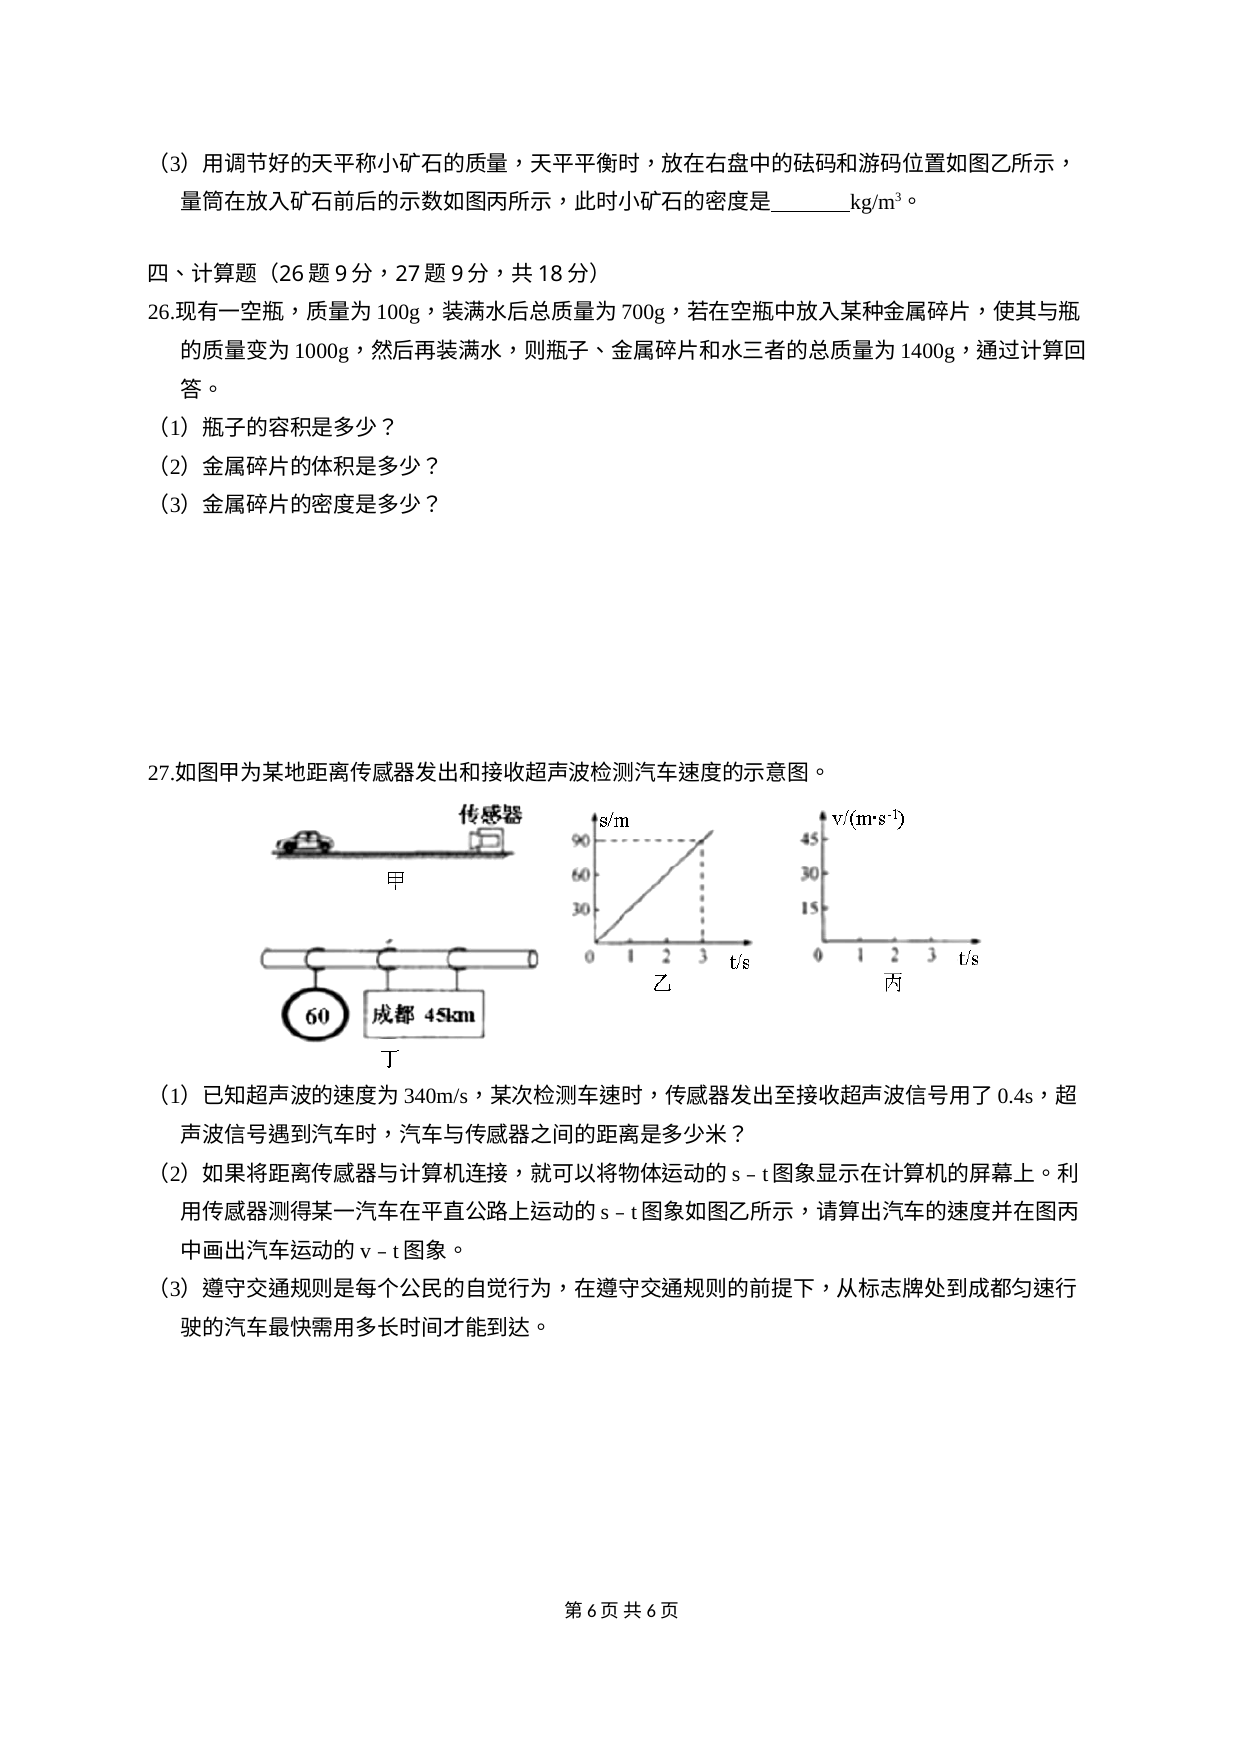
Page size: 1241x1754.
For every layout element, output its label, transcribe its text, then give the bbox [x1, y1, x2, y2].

text （2）金属碎片的体积是多少？ [148, 451, 1093, 481]
text （2）如果将距离传感器与计算机连接，就可以将物体运动的s﹣t图象显示在计算机的屏幕上。利用传感器测得某一汽车在平直公路上运动的s﹣t图象如图乙所示，请算出汽车的速度并在图丙中画出汽车运动的v﹣t图象。 [148, 1157, 1093, 1264]
text （1）已知超声波的速度为340m/s，某次检测车速时，传感器发出至接收超声波信号用了0.4s，超声波信号遇到汽车时，汽车与传感器之间的距离是多少米？ [148, 1080, 1093, 1149]
picture [255, 795, 985, 1072]
text （3）遵守交通规则是每个公民的自觉行为，在遵守交通规则的前提下，从标志牌处到成都匀速行驶的汽车最快需用多长时间才能到达。 [148, 1273, 1093, 1342]
text 26.现有一空瓶，质量为100g，装满水后总质量为700g，若在空瓶中放入某种金属碎片，使其与瓶的质量变为1000g，然后再装满水，则瓶子、金属碎片和水三者的总质量为1400g，通过计算回答。 [148, 296, 1093, 403]
text （3）用调节好的天平称小矿石的质量，天平平衡时，放在右盘中的砝码和游码位置如图乙所示，量筒在放入矿石前后的示数如图丙所示，此时小矿石的密度是 kg/m3。 [148, 148, 1093, 216]
text （3）金属碎片的密度是多少？ [148, 489, 1093, 519]
text 四、计算题（26题9分，27题9分，共18分） [148, 258, 1093, 287]
text （1）瓶子的容积是多少？ [148, 412, 1093, 442]
text 27.如图甲为某地距离传感器发出和接收超声波检测汽车速度的示意图。 [148, 757, 1093, 787]
